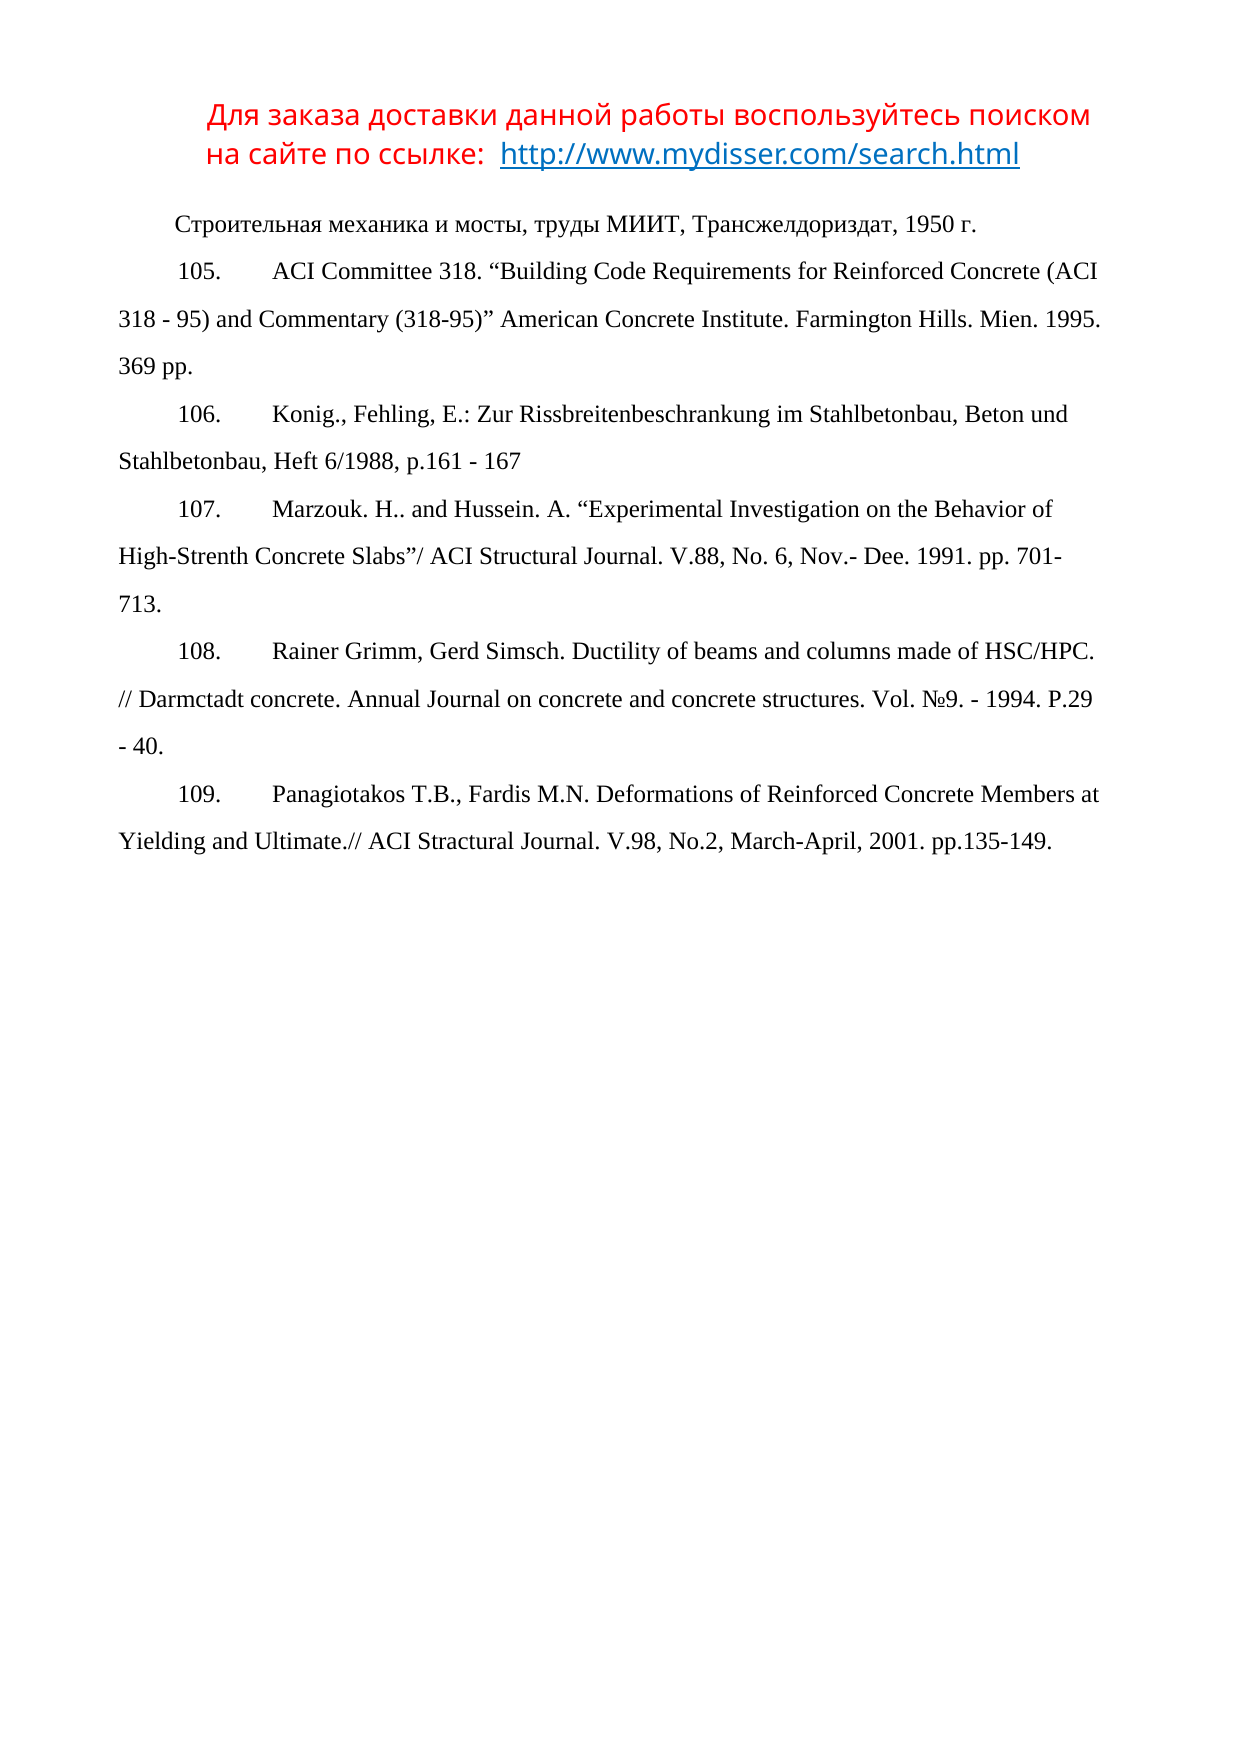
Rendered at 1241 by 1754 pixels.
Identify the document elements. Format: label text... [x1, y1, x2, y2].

list Panagiotakos T.B., Fardis M.N. Deformations of Reinforced Concrete Members at Yielding and Ultimate.// ACI Stractural Journal. V.98, No.2, March-April, 2001. pp.135-149. [118, 764, 1103, 859]
list Rainer Grimm, Gerd Simsch. Ductility of beams and columns made of HSC/HPC. // Darmctadt concrete. Annual Journal on concrete and concrete structures. Vol. №9. - 1994. P.29 - 40. [118, 622, 1103, 764]
list Marzouk. H.. and Hussein. A. “Experimental Investigation on the Behavior of High-Strenth Concrete Slabs”/ ACI Structural Journal. V.88, No. 6, Nov.- Dee. 1991. pp. 701-713. [118, 479, 1103, 622]
list Konig., Fehling, E.: Zur Rissbreitenbeschrankung im Stahlbetonbau, Beton und Stahlbetonbau, Heft 6/1988, p.161 - 167 [118, 384, 1103, 479]
list АСІ Committee 318. “Building Code Requirements for Reinforced Concrete (ACI 318 - 95) and Commentary (318-95)” American Concrete Institute. Farmington Hills. Mien. 1995. 369 pp. [118, 242, 1103, 384]
text Строительная механика и мосты, труды МИИТ, Трансжелдориздат, 1950 г. [174, 194, 1103, 242]
